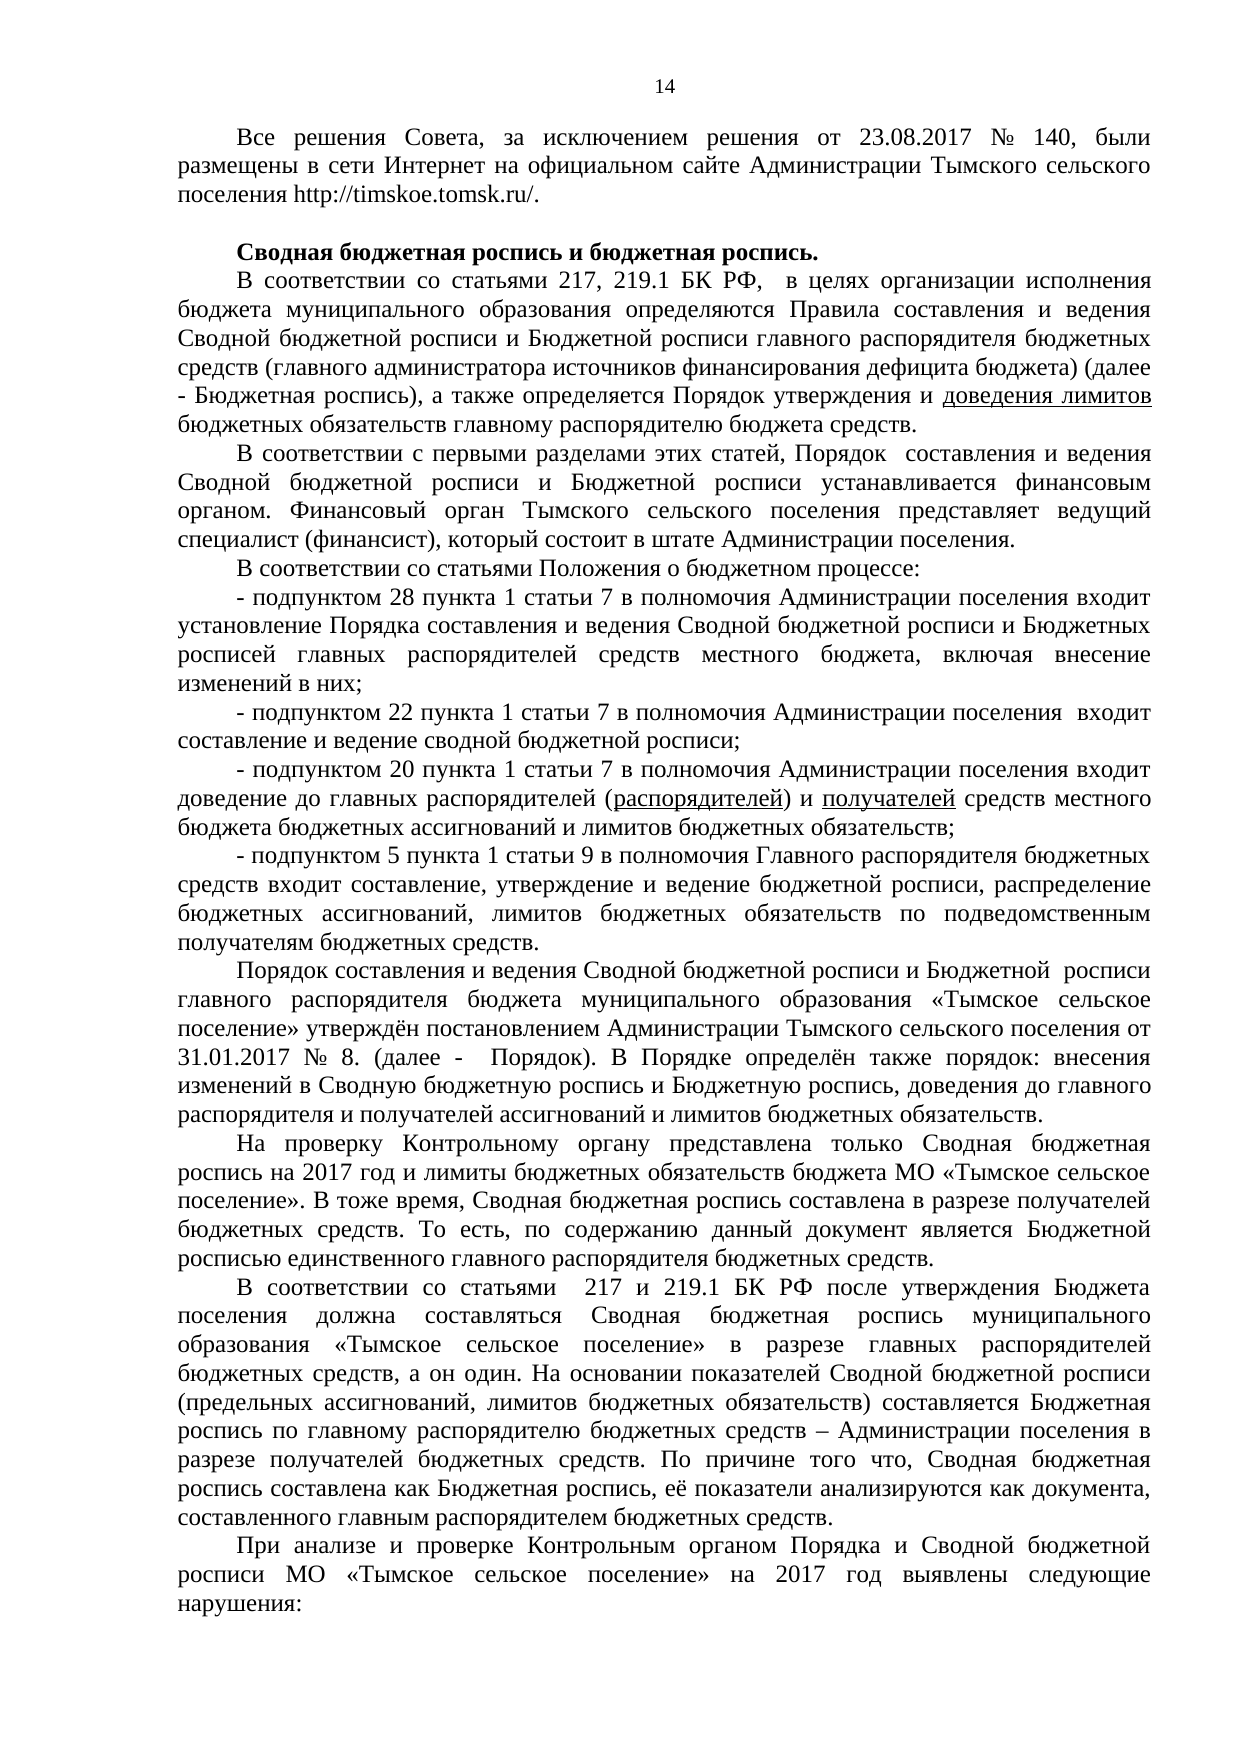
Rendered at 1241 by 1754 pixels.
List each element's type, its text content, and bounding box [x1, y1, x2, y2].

text - подпунктом 5 пункта 1 статьи 9 в полномочия Главного распорядителя бюджетных средств входит составление, утверждение и ведение бюджетной росписи, распределение бюджетных ассигнований, лимитов бюджетных обязательств по подведомственным получателям бюджетных средств. [177, 841, 1152, 956]
text В соответствии со статьями 217, 219.1 БК РФ, в целях организации исполнения бюджета муниципального образования определяются Правила составления и ведения Сводной бюджетной росписи и Бюджетной росписи главного распорядителя бюджетных средств (главного администратора источников финансирования дефицита бюджета) (далее - Бюджетная роспись), а также определяется Порядок утверждения и доведения лимитов бюджетных обязательств главному распорядителю бюджета средств. [177, 266, 1152, 438]
text На проверку Контрольному органу представлена только Сводная бюджетная роспись на 2017 год и лимиты бюджетных обязательств бюджета МО «Тымское сельское поселение». В тоже время, Сводная бюджетная роспись составлена в разрезе получателей бюджетных средств. То есть, по содержанию данный документ является Бюджетной росписью единственного главного распорядителя бюджетных средств. [177, 1128, 1152, 1272]
text В соответствии с первыми разделами этих статей, Порядок составления и ведения Сводной бюджетной росписи и Бюджетной росписи устанавливается финансовым органом. Финансовый орган Тымского сельского поселения представляет ведущий специалист (финансист), который состоит в штате Администрации поселения. [177, 438, 1152, 553]
text - подпунктом 22 пункта 1 статьи 7 в полномочия Администрации поселения входит составление и ведение сводной бюджетной росписи; [177, 697, 1152, 754]
text - подпунктом 20 пункта 1 статьи 7 в полномочия Администрации поселения входит доведение до главных распорядителей (распорядителей) и получателей средств местного бюджета бюджетных ассигнований и лимитов бюджетных обязательств; [177, 754, 1152, 841]
text В соответствии со статьями Положения о бюджетном процессе: [177, 553, 1152, 582]
text При анализе и проверке Контрольным органом Порядка и Сводной бюджетной росписи МО «Тымское сельское поселение» на 2017 год выявлены следующие нарушения: [177, 1531, 1152, 1617]
text Сводная бюджетная роспись и бюджетная роспись. [177, 237, 1152, 266]
text - подпунктом 28 пункта 1 статьи 7 в полномочия Администрации поселения входит установление Порядка составления и ведения Сводной бюджетной росписи и Бюджетных росписей главных распорядителей средств местного бюджета, включая внесение изменений в них; [177, 582, 1152, 697]
text В соответствии со статьями 217 и 219.1 БК РФ после утверждения Бюджета поселения должна составляться Сводная бюджетная роспись муниципального образования «Тымское сельское поселение» в разрезе главных распорядителей бюджетных средств, а он один. На основании показателей Сводной бюджетной росписи (предельных ассигнований, лимитов бюджетных обязательств) составляется Бюджетная роспись по главному распорядителю бюджетных средств – Администрации поселения в разрезе получателей бюджетных средств. По причине того что, Сводная бюджетная роспись составлена как Бюджетная роспись, её показатели анализируются как документа, составленного главным распорядителем бюджетных средств. [177, 1272, 1152, 1531]
text Все решения Совета, за исключением решения от 23.08.2017 № 140, были размещены в сети Интернет на официальном сайте Администрации Тымского сельского поселения http://timskoe.tomsk.ru/. [177, 122, 1152, 208]
text Порядок составления и ведения Сводной бюджетной росписи и Бюджетной росписи главного распорядителя бюджета муниципального образования «Тымское сельское поселение» утверждён постановлением Администрации Тымского сельского поселения от 31.01.2017 № 8. (далее - Порядок). В Порядке определён также порядок: внесения изменений в Сводную бюджетную роспись и Бюджетную роспись, доведения до главного распорядителя и получателей ассигнований и лимитов бюджетных обязательств. [177, 956, 1152, 1128]
